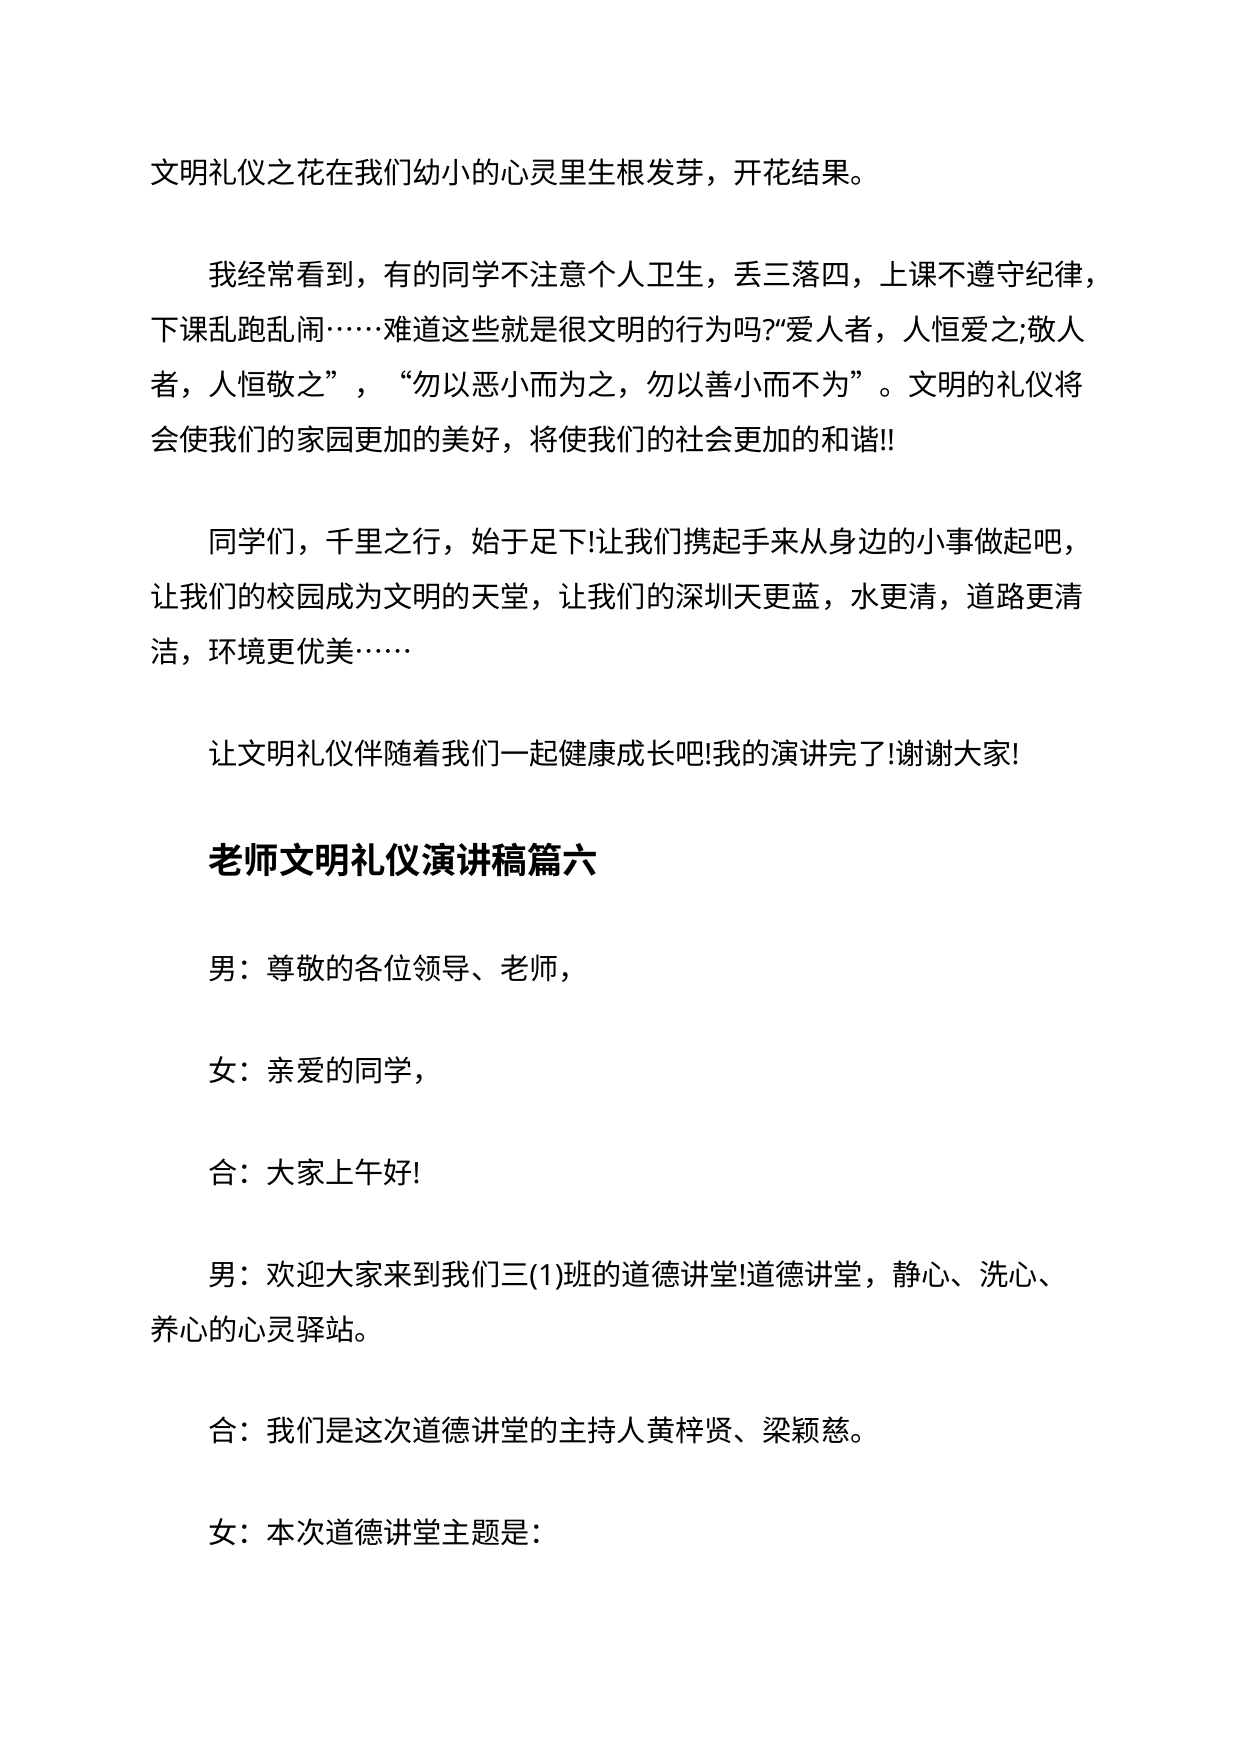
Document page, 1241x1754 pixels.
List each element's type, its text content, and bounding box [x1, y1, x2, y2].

text 我经常看到，有的同学不注意个人卫生，丢三落四，上课不遵守纪律，下课乱跑乱闹……难道这些就是很文明的行为吗?“爱人者，人恒爱之;敬人者，人恒敬之”，“勿以恶小而为之，勿以善小而不为”。文明的礼仪将会使我们的家园更加的美好，将使我们的社会更加的和谐!! [150, 252, 1090, 459]
text 女：亲爱的同学， [150, 1047, 1090, 1090]
text 让文明礼仪伴随着我们一起健康成长吧!我的演讲完了!谢谢大家! [150, 730, 1090, 773]
text 男：欢迎大家来到我们三(1)班的道德讲堂!道德讲堂，静心、洗心、养心的心灵驿站。 [150, 1251, 1090, 1348]
text 女：本次道德讲堂主题是： [150, 1510, 1090, 1552]
text 男：尊敬的各位领导、老师， [150, 946, 1090, 988]
text 合：大家上午好! [150, 1149, 1090, 1192]
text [150, 150, 1090, 192]
text 合：我们是这次道德讲堂的主持人黄梓贤、梁颖慈。 [150, 1408, 1090, 1450]
text 同学们，千里之行，始于足下!让我们携起手来从身边的小事做起吧，让我们的校园成为文明的天堂，让我们的深圳天更蓝，水更清，道路更清洁，环境更优美…… [150, 518, 1090, 671]
text 老师文明礼仪演讲稿篇六 [150, 832, 1090, 883]
